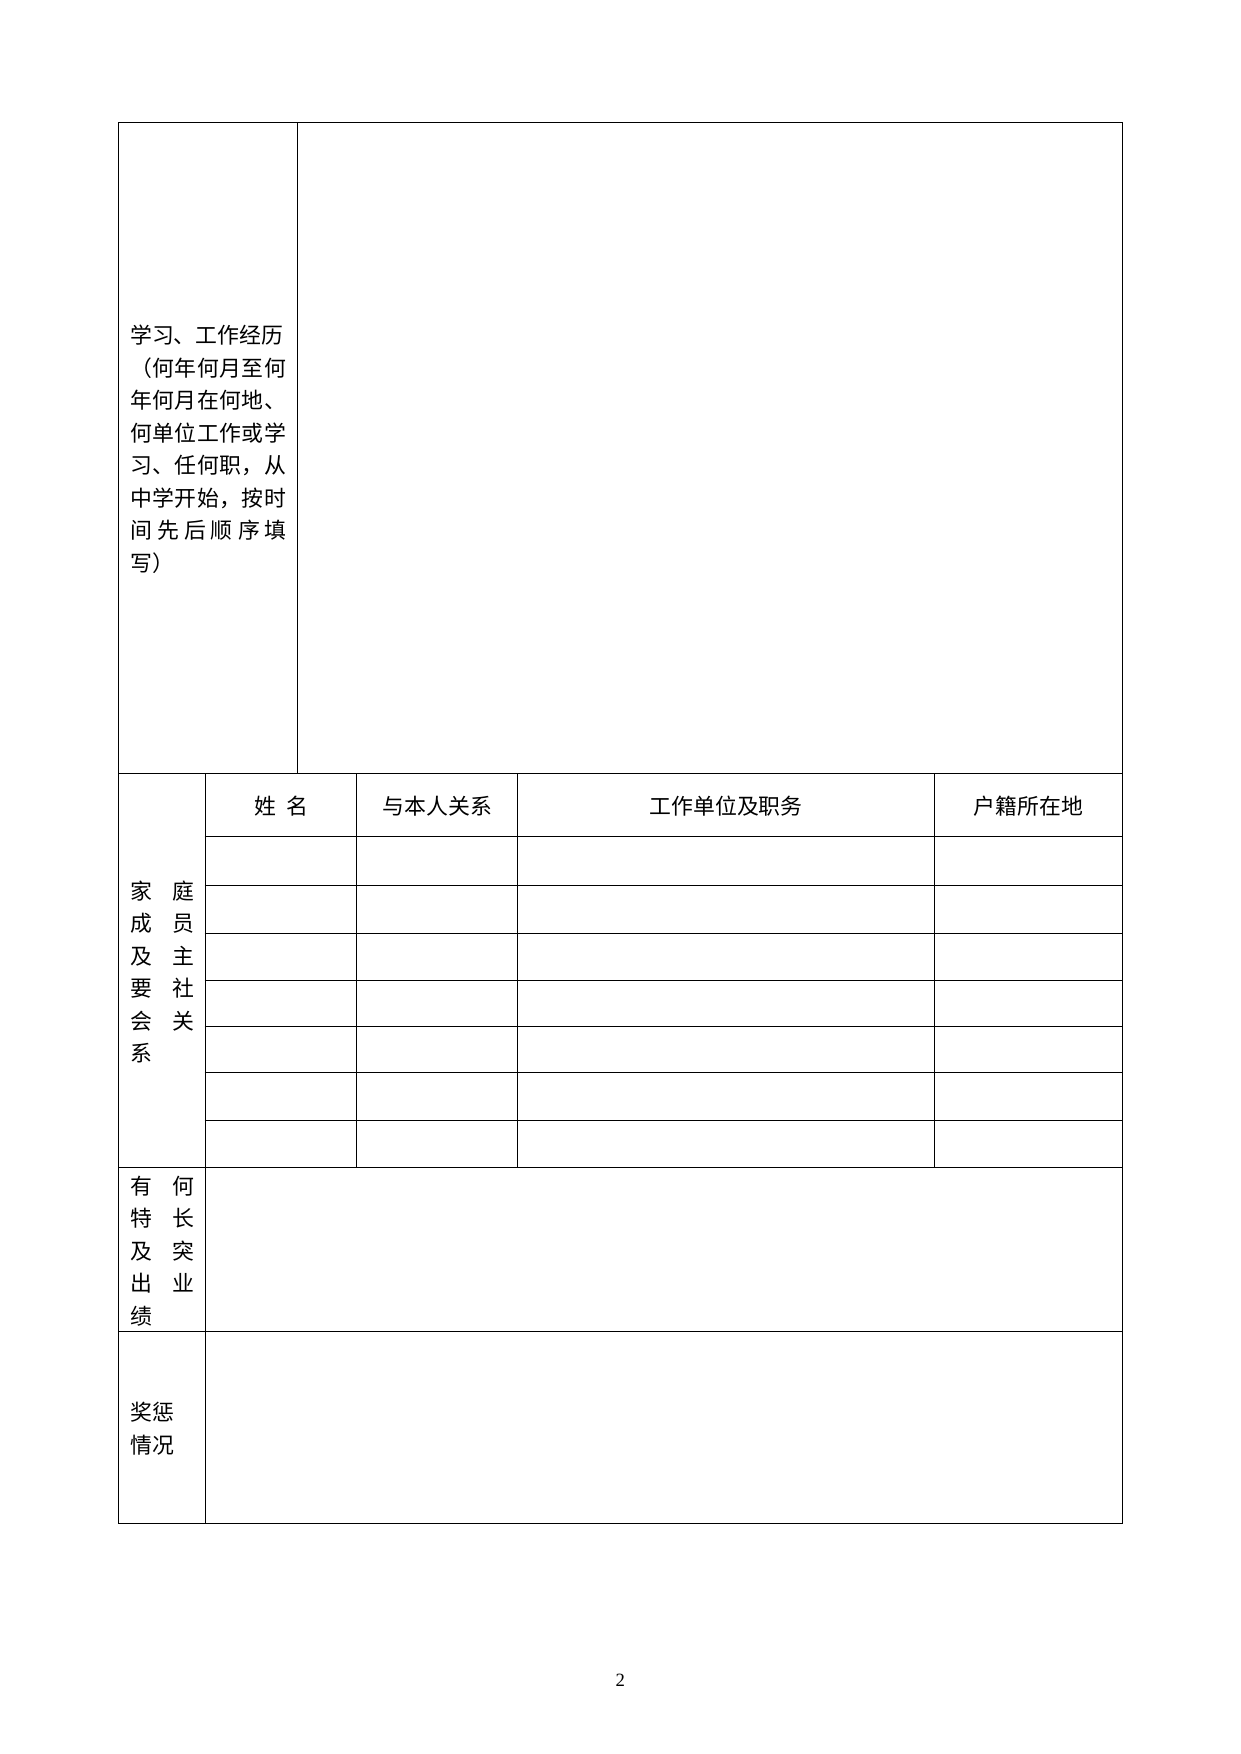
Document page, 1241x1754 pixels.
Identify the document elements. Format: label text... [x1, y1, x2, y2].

table_cell [357, 934, 517, 979]
table_cell [518, 981, 934, 1026]
table_cell 户籍所在地 [935, 774, 1122, 836]
table_cell 姓 名 [206, 774, 356, 836]
table_cell [206, 886, 356, 933]
table_cell [935, 981, 1122, 1026]
table_cell [518, 886, 934, 933]
table_cell [935, 1027, 1122, 1072]
table_cell [357, 1027, 517, 1072]
table_cell [206, 981, 356, 1026]
table_cell 工作单位及职务 [518, 774, 934, 836]
table_cell [935, 886, 1122, 933]
table_cell [935, 934, 1122, 979]
table_cell [298, 123, 1122, 773]
table_cell [935, 1073, 1122, 1120]
table_cell 学习、工作经历 （何年何月至何年何月在何地、何单位工作或学习、任何职，从中学开始，按时间先后顺序填写） [119, 123, 297, 773]
table_cell [206, 1168, 1122, 1331]
table_cell 家庭 成员 及主要社会关 系 [119, 774, 205, 1167]
table_cell 与本人关系 [357, 774, 517, 836]
table_cell [206, 1073, 356, 1120]
table_cell [357, 1073, 517, 1120]
table_cell [518, 934, 934, 979]
table_cell [357, 981, 517, 1026]
table_cell [518, 1073, 934, 1120]
table_cell [518, 837, 934, 885]
table_cell 有何特长及突出业绩 [119, 1168, 205, 1331]
table_cell [206, 837, 356, 885]
table_cell [357, 837, 517, 885]
table_cell [206, 1332, 1122, 1523]
table_cell [206, 1027, 356, 1072]
table_cell [518, 1027, 934, 1072]
table_cell [518, 1121, 934, 1167]
table_cell [935, 837, 1122, 885]
table_cell [206, 934, 356, 979]
table_cell 奖惩 情况 [119, 1332, 205, 1523]
table_cell [357, 886, 517, 933]
table_cell [935, 1121, 1122, 1167]
table_cell [357, 1121, 517, 1167]
table_cell [206, 1121, 356, 1167]
